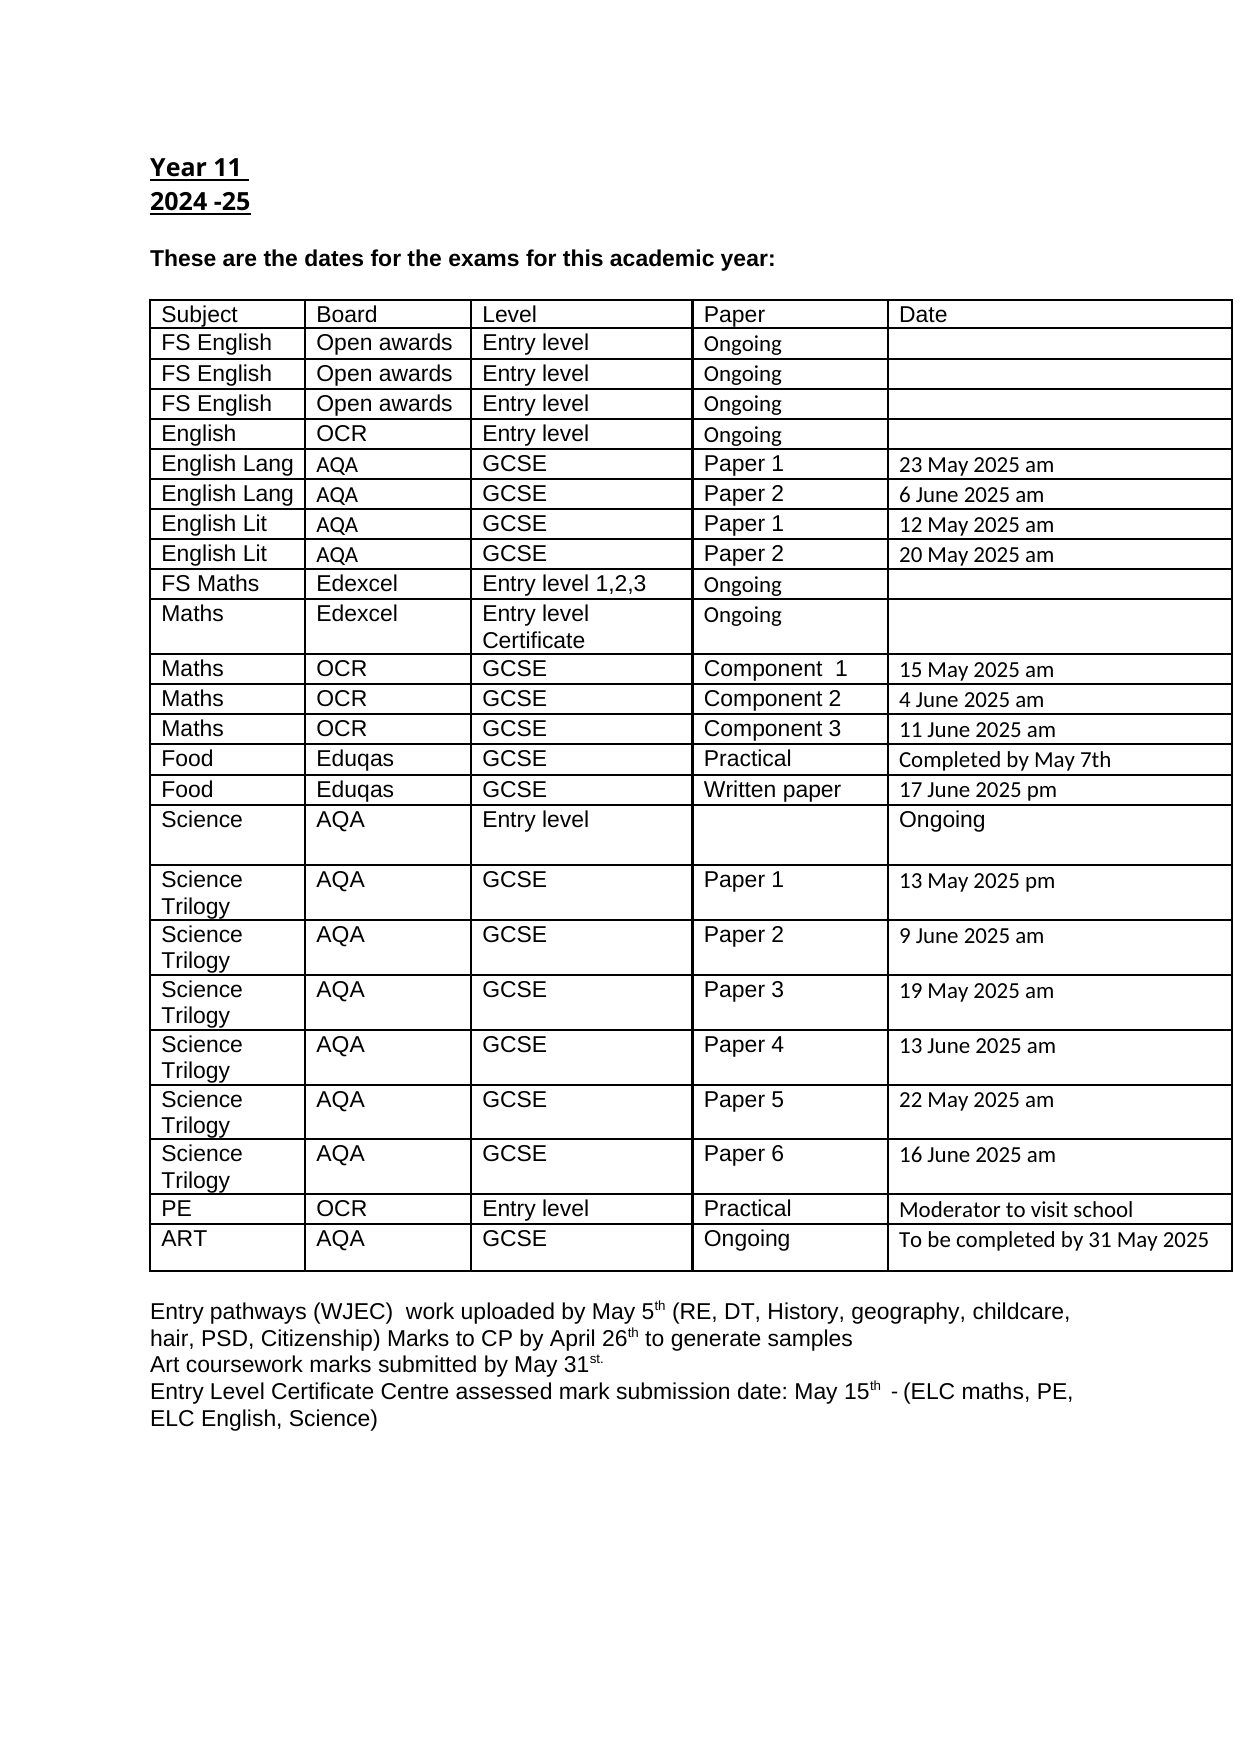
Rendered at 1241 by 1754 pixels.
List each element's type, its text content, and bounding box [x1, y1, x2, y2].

table_cell English [151, 420, 304, 448]
table_cell Ongoing [889, 806, 1231, 864]
table_cell Completed by May 7th [889, 745, 1231, 773]
table_cell 19 May 2025 am [889, 976, 1231, 1029]
table_cell Paper 1 [694, 866, 887, 919]
text Entry Level Certificate Centre assessed mark submission date: May 15th - (ELC maths, PE, ELC English, Science) [150, 1377, 1090, 1432]
table_cell 23 May 2025 am [889, 450, 1231, 478]
table_cell To be completed by 31 May 2025 [889, 1225, 1231, 1270]
table_cell Component 3 [694, 715, 887, 743]
table_cell GCSE [472, 976, 691, 1029]
table_cell AQA [306, 976, 470, 1029]
table_cell Ongoing [694, 360, 887, 387]
table_cell Science Trilogy [151, 866, 304, 919]
table_cell Ongoing [694, 420, 887, 448]
table_cell Paper 5 [694, 1086, 887, 1138]
text Entry pathways (WJEC) work uploaded by May 5th (RE, DT, History, geography, childcare, hair, PSD, Citizenship) Marks to CP by April 26th to generate samples [150, 1298, 1090, 1351]
table_cell Edexcel [306, 570, 470, 598]
table_cell Paper 2 [694, 480, 887, 508]
table_cell GCSE [472, 685, 691, 713]
table_cell Paper 1 [694, 450, 887, 478]
table_cell [889, 390, 1231, 418]
table_cell Ongoing [694, 329, 887, 357]
table_cell [889, 360, 1231, 387]
table_cell Entry level [472, 806, 691, 864]
table_cell Moderator to visit school [889, 1195, 1231, 1223]
table_cell English Lit [151, 510, 304, 538]
table_cell GCSE [472, 715, 691, 743]
table_cell FS English [151, 390, 304, 418]
table_cell Eduqas [306, 745, 470, 773]
table_cell ART [151, 1225, 304, 1270]
table_cell AQA [306, 866, 470, 919]
table_cell English Lit [151, 540, 304, 568]
text Art coursework marks submitted by May 31st. [150, 1351, 1090, 1377]
table_cell Entry level [472, 329, 691, 357]
table_cell FS English [151, 360, 304, 387]
table_cell OCR [306, 1195, 470, 1223]
table_cell [889, 600, 1231, 653]
table_cell 15 May 2025 am [889, 655, 1231, 683]
table_cell 16 June 2025 am [889, 1140, 1231, 1193]
table_cell Entry level 1,2,3 [472, 570, 691, 598]
table_header Subject [151, 301, 304, 327]
table_cell Component 2 [694, 685, 887, 713]
table_cell Food [151, 776, 304, 803]
table_cell GCSE [472, 1140, 691, 1193]
table_cell Open awards [306, 360, 470, 387]
table_cell Paper 4 [694, 1031, 887, 1083]
table_cell English Lang [151, 480, 304, 508]
table_cell Open awards [306, 390, 470, 418]
table_cell GCSE [472, 655, 691, 683]
table_cell Science Trilogy [151, 1086, 304, 1138]
table_cell Open awards [306, 329, 470, 357]
table_cell OCR [306, 655, 470, 683]
table_cell Entry level [472, 390, 691, 418]
table_cell 11 June 2025 am [889, 715, 1231, 743]
table_cell 17 June 2025 pm [889, 776, 1231, 803]
table_cell AQA [306, 806, 470, 864]
table_cell Edexcel [306, 600, 470, 653]
table_cell FS English [151, 329, 304, 357]
table_cell Practical [694, 1195, 887, 1223]
table_cell Paper 2 [694, 921, 887, 974]
table_cell 12 May 2025 am [889, 510, 1231, 538]
table_cell GCSE [472, 866, 691, 919]
table_cell OCR [306, 715, 470, 743]
table_cell AQA [306, 921, 470, 974]
table_cell Science Trilogy [151, 921, 304, 974]
table_cell Science Trilogy [151, 1031, 304, 1083]
table_cell 13 June 2025 am [889, 1031, 1231, 1083]
table_cell 22 May 2025 am [889, 1086, 1231, 1138]
table_cell AQA [306, 1225, 470, 1270]
table_cell OCR [306, 420, 470, 448]
table_cell GCSE [472, 745, 691, 773]
table_cell GCSE [472, 1086, 691, 1138]
table_cell GCSE [472, 776, 691, 803]
table_cell Ongoing [694, 570, 887, 598]
table_cell PE [151, 1195, 304, 1223]
table_cell AQA [306, 510, 470, 538]
table_cell Maths [151, 685, 304, 713]
table_cell [889, 570, 1231, 598]
table_cell Science [151, 806, 304, 864]
table_cell GCSE [472, 1225, 691, 1270]
table_cell GCSE [472, 480, 691, 508]
table_cell 4 June 2025 am [889, 685, 1231, 713]
table_cell 6 June 2025 am [889, 480, 1231, 508]
table_cell GCSE [472, 450, 691, 478]
table_cell AQA [306, 1086, 470, 1138]
table_cell 9 June 2025 am [889, 921, 1231, 974]
table_header Paper [694, 301, 887, 327]
table_header Date [889, 301, 1231, 327]
table_cell Ongoing [694, 600, 887, 653]
table_cell Paper 2 [694, 540, 887, 568]
table_cell Paper 6 [694, 1140, 887, 1193]
table_cell Science Trilogy [151, 1140, 304, 1193]
text 2024 -25 [150, 184, 1090, 218]
table_cell AQA [306, 450, 470, 478]
text Year 11 [150, 150, 1090, 184]
table_cell AQA [306, 1140, 470, 1193]
table_cell Paper 3 [694, 976, 887, 1029]
text These are the dates for the exams for this academic year: [150, 244, 1090, 271]
table_cell [889, 420, 1231, 448]
table_cell 13 May 2025 pm [889, 866, 1231, 919]
table_cell Entry level [472, 420, 691, 448]
table_cell Practical [694, 745, 887, 773]
table_cell OCR [306, 685, 470, 713]
table_cell Ongoing [694, 1225, 887, 1270]
table_cell GCSE [472, 1031, 691, 1083]
table_cell 20 May 2025 am [889, 540, 1231, 568]
table_cell AQA [306, 480, 470, 508]
table_cell Paper 1 [694, 510, 887, 538]
table_cell [694, 806, 887, 864]
table_cell Science Trilogy [151, 976, 304, 1029]
table_cell Maths [151, 655, 304, 683]
table_cell Eduqas [306, 776, 470, 803]
table_cell English Lang [151, 450, 304, 478]
table_cell GCSE [472, 921, 691, 974]
table_cell Written paper [694, 776, 887, 803]
table_header Level [472, 301, 691, 327]
table_cell Ongoing [694, 390, 887, 418]
table_cell [889, 329, 1231, 357]
table_header Board [306, 301, 470, 327]
table_cell Entry level [472, 1195, 691, 1223]
table_cell Entry level [472, 360, 691, 387]
table_cell AQA [306, 1031, 470, 1083]
table_cell Entry level Certificate [472, 600, 691, 653]
table_cell Maths [151, 715, 304, 743]
table_cell FS Maths [151, 570, 304, 598]
table_cell GCSE [472, 510, 691, 538]
table_cell Maths [151, 600, 304, 653]
table_cell Component 1 [694, 655, 887, 683]
table_cell GCSE [472, 540, 691, 568]
table_cell Food [151, 745, 304, 773]
table_cell AQA [306, 540, 470, 568]
